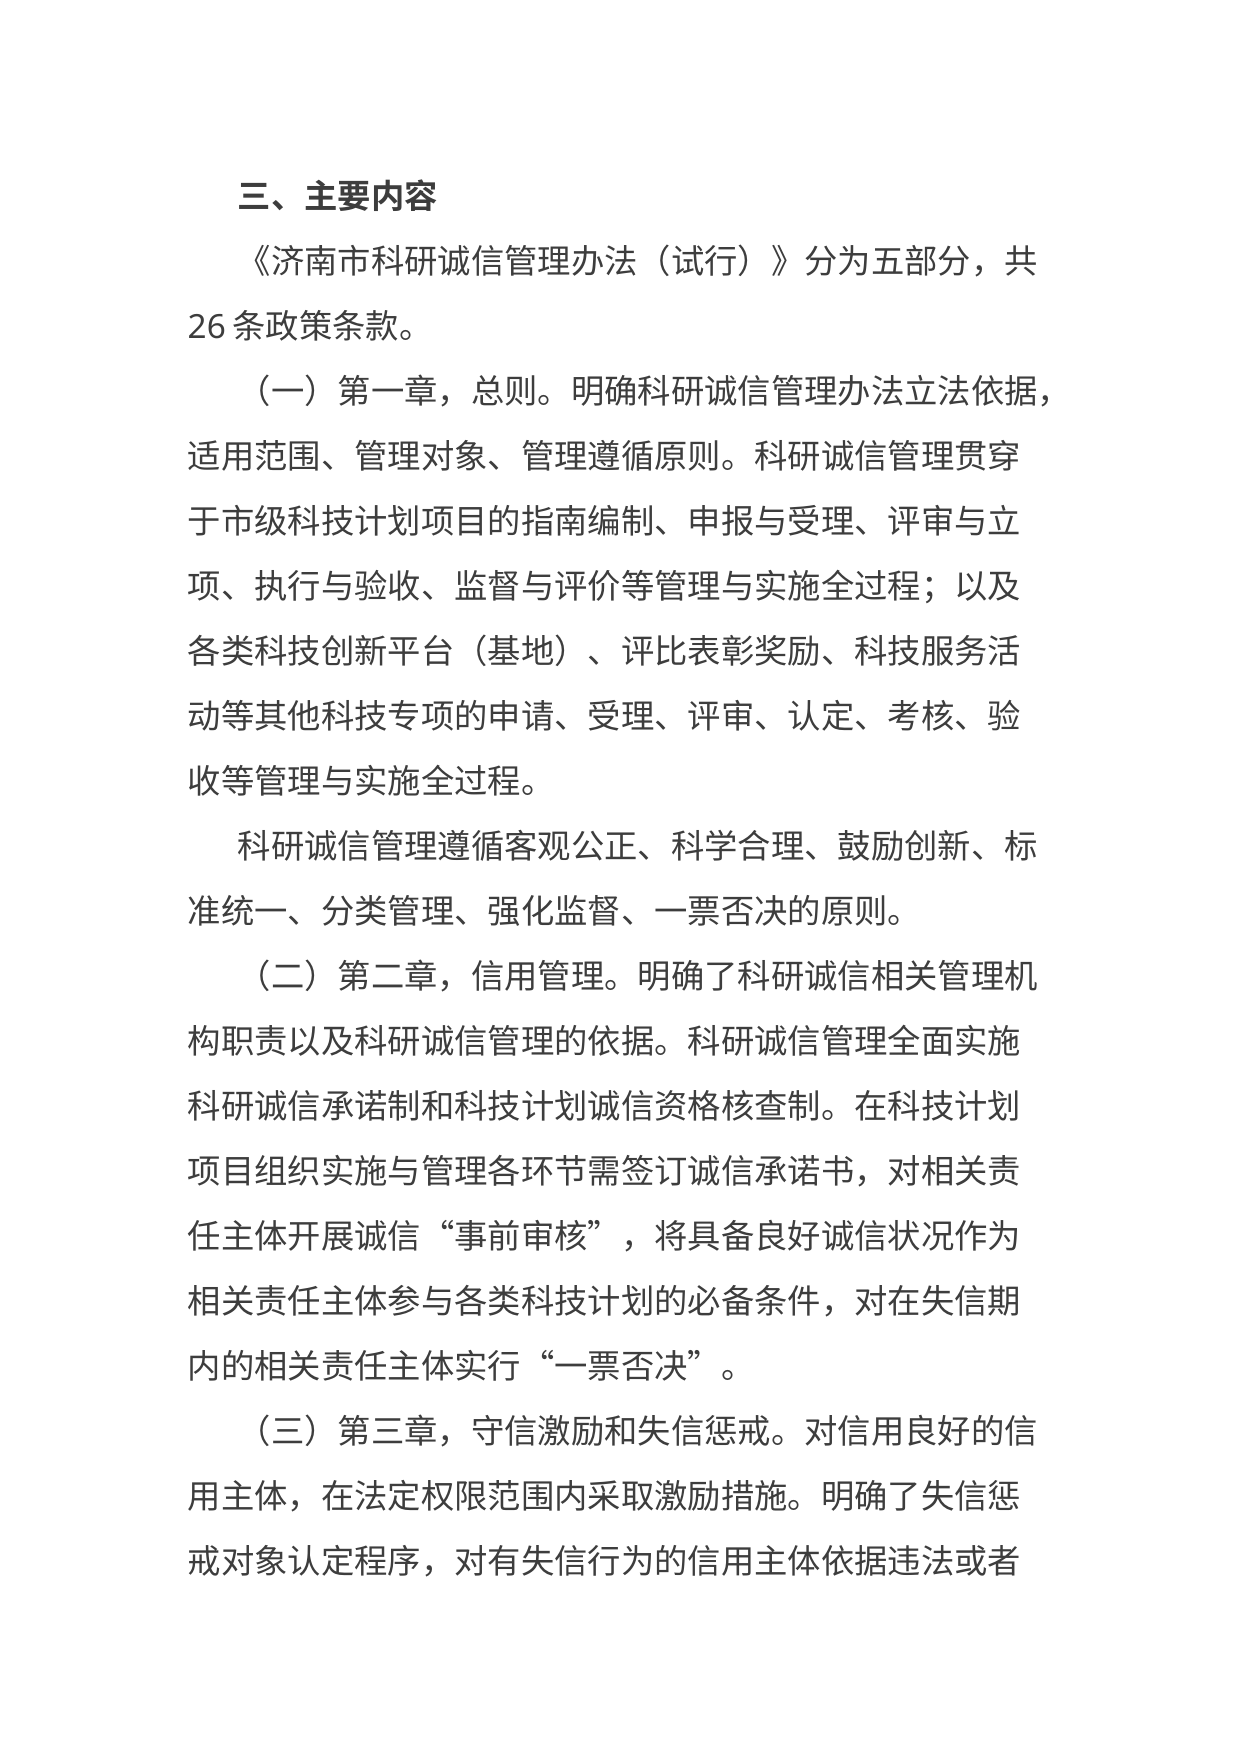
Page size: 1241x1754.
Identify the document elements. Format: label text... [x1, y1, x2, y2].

text （二）第二章，信用管理。明确了科研诚信相关管理机构职责以及科研诚信管理的依据。科研诚信管理全面实施科研诚信承诺制和科技计划诚信资格核查制。在科技计划项目组织实施与管理各环节需签订诚信承诺书，对相关责任主体开展诚信“事前审核”，将具备良好诚信状况作为相关责任主体参与各类科技计划的必备条件，对在失信期内的相关责任主体实行“一票否决”。 [187, 942, 1053, 1397]
text 科研诚信管理遵循客观公正、科学合理、鼓励创新、标准统一、分类管理、强化监督、一票否决的原则。 [187, 812, 1053, 942]
text 《济南市科研诚信管理办法（试行）》分为五部分，共26条政策条款。 [187, 227, 1053, 357]
text 三、主要内容 [187, 162, 1053, 227]
text （一）第一章，总则。明确科研诚信管理办法立法依据，适用范围、管理对象、管理遵循原则。科研诚信管理贯穿于市级科技计划项目的指南编制、申报与受理、评审与立项、执行与验收、监督与评价等管理与实施全过程；以及各类科技创新平台（基地）、评比表彰奖励、科技服务活动等其他科技专项的申请、受理、评审、认定、考核、验收等管理与实施全过程。 [187, 357, 1053, 812]
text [187, 1397, 1053, 1592]
